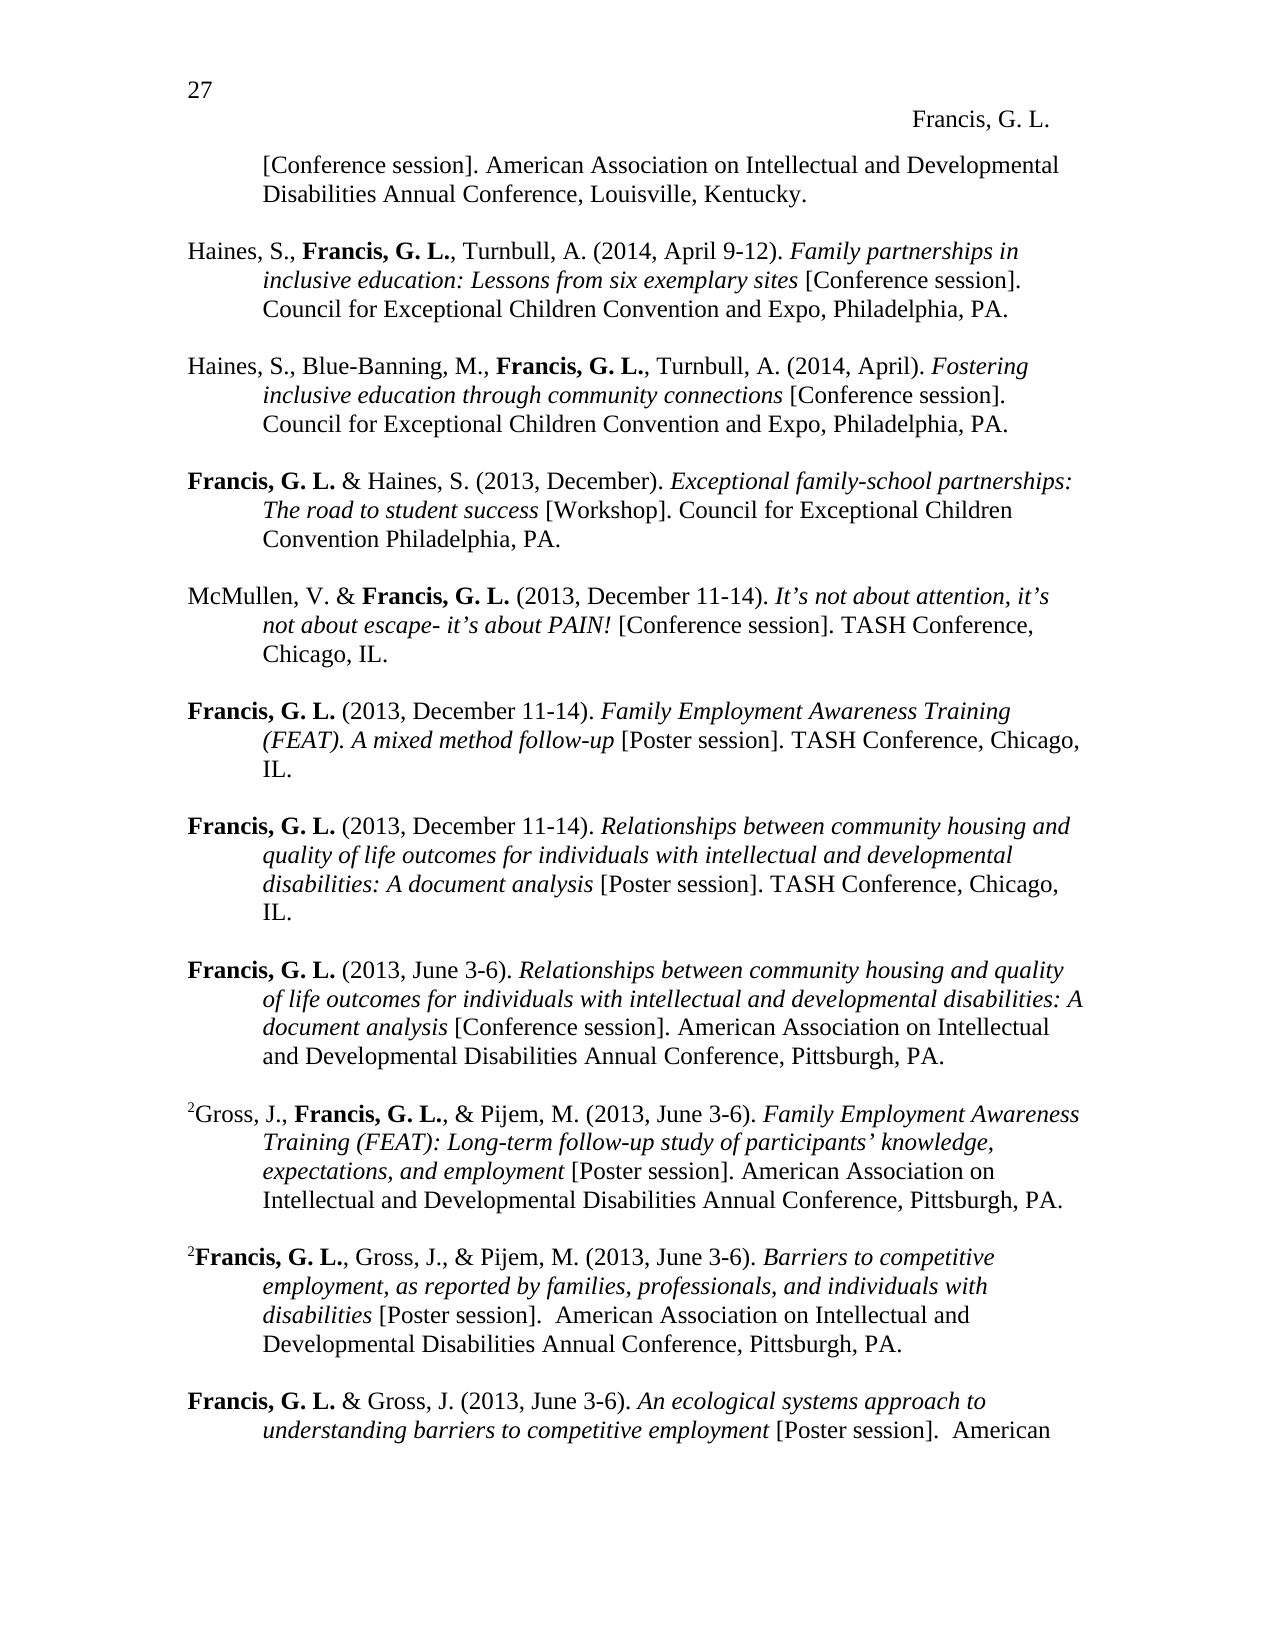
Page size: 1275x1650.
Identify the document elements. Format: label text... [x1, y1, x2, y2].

text 2Francis, G. L., Gross, J., & Pijem, M. (2013, June 3-6). Barriers to competitive employment, as reported by families, professionals, and individuals with disabilities [Poster session]. American Association on Intellectual and Developmental Disabilities Annual Conference, Pittsburgh, PA. [187, 1242, 1087, 1357]
text Francis, G. L. (2013, December 11-14). Family Employment Awareness Training (FEAT). A mixed method follow-up [Poster session]. TASH Conference, Chicago, IL. [187, 696, 1087, 782]
text Haines, S., Francis, G. L., Turnbull, A. (2014, April 9-12). Family partnerships in inclusive education: Lessons from six exemplary sites [Conference session]. Council for Exceptional Children Convention and Expo, Philadelphia, PA. [187, 236, 1087, 322]
text Haines, S., Blue-Banning, M., Francis, G. L., Turnbull, A. (2014, April). Fostering inclusive education through community connections [Conference session]. Council for Exceptional Children Convention and Expo, Philadelphia, PA. [187, 351, 1087, 437]
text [187, 150, 1087, 207]
text Francis, G. L. (2013, June 3-6). Relationships between community housing and quality of life outcomes for individuals with intellectual and developmental disabilities: A document analysis [Conference session]. American Association on Intellectual and Developmental Disabilities Annual Conference, Pittsburgh, PA. [187, 955, 1087, 1070]
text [187, 1386, 1087, 1444]
text Francis, G. L. & Haines, S. (2013, December). Exceptional family-school partnerships: The road to student success [Workshop]. Council for Exceptional Children Convention Philadelphia, PA. [187, 466, 1087, 552]
text McMullen, V. & Francis, G. L. (2013, December 11-14). It’s not about attention, it’s not about escape- it’s about PAIN! [Conference session]. TASH Conference, Chicago, IL. [187, 581, 1087, 667]
text 2Gross, J., Francis, G. L., & Pijem, M. (2013, June 3-6). Family Employment Awareness Training (FEAT): Long-term follow-up study of participants’ knowledge, expectations, and employment [Poster session]. American Association on Intellectual and Developmental Disabilities Annual Conference, Pittsburgh, PA. [187, 1099, 1087, 1214]
text Francis, G. L. (2013, December 11-14). Relationships between community housing and quality of life outcomes for individuals with intellectual and developmental disabilities: A document analysis [Poster session]. TASH Conference, Chicago, IL. [187, 811, 1087, 926]
